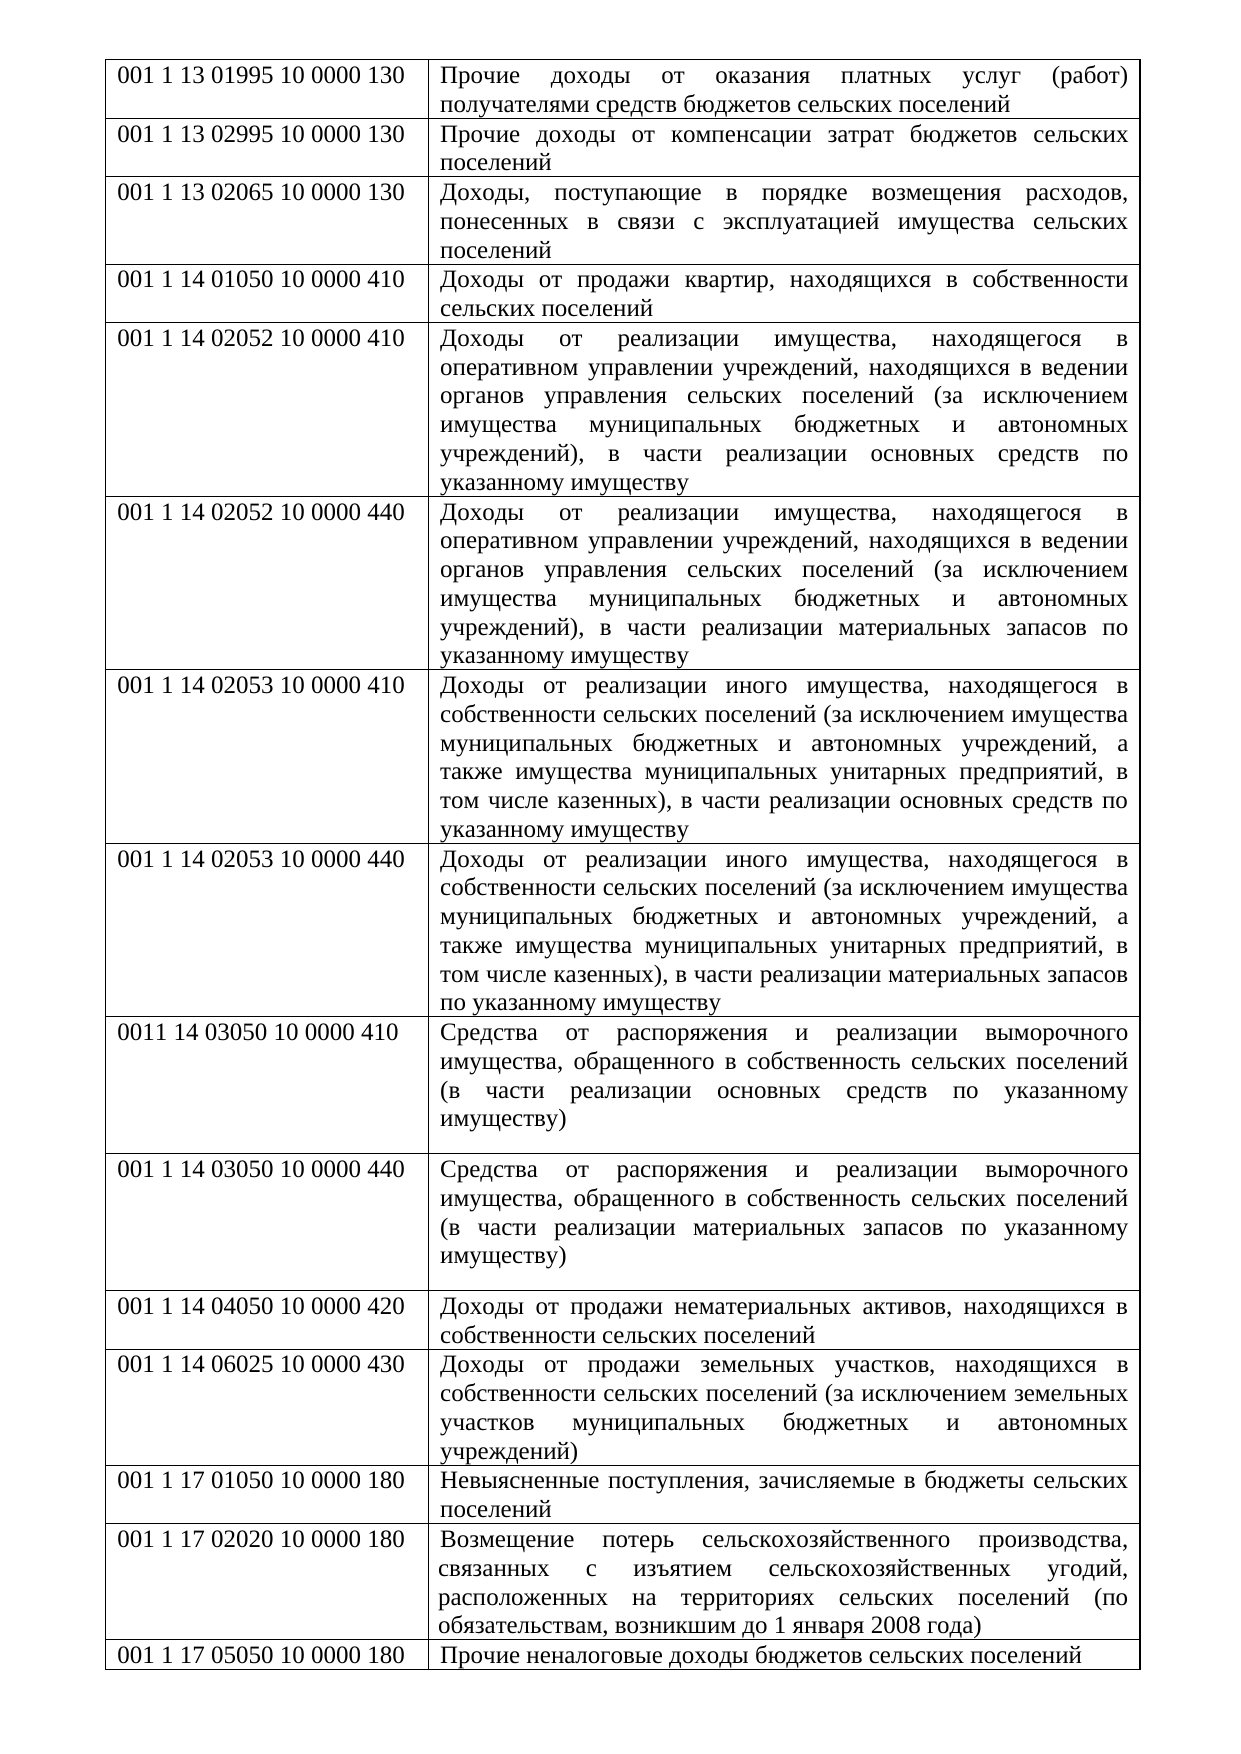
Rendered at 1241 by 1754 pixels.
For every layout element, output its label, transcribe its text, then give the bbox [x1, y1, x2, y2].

table_cell 001 1 14 06025 10 0000 430 [106, 1350, 428, 1464]
table_cell 001 1 14 03050 10 0000 440 [106, 1154, 428, 1290]
table_cell Невыясненные поступления, зачисляемые в бюджеты сельских поселений [429, 1466, 1139, 1523]
table_cell Прочие неналоговые доходы бюджетов сельских поселений [429, 1640, 1139, 1669]
table_cell Доходы от реализации иного имущества, находящегося в собственности сельских поселений (за исключением имущества муниципальных бюджетных и автономных учреждений, а также имущества муниципальных унитарных предприятий, в том числе казенных), в части реализации материальных запасов по указанному имуществу [429, 844, 1139, 1016]
table_cell Доходы от продажи нематериальных активов, находящихся в собственности сельских поселений [429, 1291, 1139, 1348]
table_cell 001 1 17 05050 10 0000 180 [106, 1640, 428, 1669]
table_cell Возмещение потерь сельскохозяйственного производства, связанных с изъятием сельскохозяйственных угодий, расположенных на территориях сельских поселений (по обязательствам, возникшим до 1 января 2008 года) [429, 1524, 1139, 1639]
table_cell Доходы от реализации имущества, находящегося в оперативном управлении учреждений, находящихся в ведении органов управления сельских поселений (за исключением имущества муниципальных бюджетных и автономных учреждений), в части реализации основных средств по указанному имуществу [429, 323, 1139, 496]
table_cell Доходы от продажи квартир, находящихся в собственности сельских поселений [429, 265, 1139, 322]
table_cell 001 1 13 01995 10 0000 130 [106, 60, 428, 118]
table_cell 001 1 14 02053 10 0000 440 [106, 844, 428, 1016]
table_cell 001 1 14 01050 10 0000 410 [106, 265, 428, 322]
table_cell 001 1 17 02020 10 0000 180 [106, 1524, 428, 1639]
table_cell Средства от распоряжения и реализации выморочного имущества, обращенного в собственность сельских поселений (в части реализации основных средств по указанному имуществу) [429, 1017, 1139, 1153]
table_cell 001 1 13 02065 10 0000 130 [106, 177, 428, 263]
table_cell Доходы от реализации имущества, находящегося в оперативном управлении учреждений, находящихся в ведении органов управления сельских поселений (за исключением имущества муниципальных бюджетных и автономных учреждений), в части реализации материальных запасов по указанному имуществу [429, 497, 1139, 669]
table_cell 001 1 14 04050 10 0000 420 [106, 1291, 428, 1348]
table_cell Прочие доходы от оказания платных услуг (работ) получателями средств бюджетов сельских поселений [429, 60, 1139, 118]
table_cell 001 1 14 02052 10 0000 440 [106, 497, 428, 669]
table_cell Доходы от продажи земельных участков, находящихся в собственности сельских поселений (за исключением земельных участков муниципальных бюджетных и автономных учреждений) [429, 1350, 1139, 1464]
table_cell Доходы, поступающие в порядке возмещения расходов, понесенных в связи с эксплуатацией имущества сельских поселений [429, 177, 1139, 263]
table_cell 001 1 17 01050 10 0000 180 [106, 1466, 428, 1523]
table_cell Доходы от реализации иного имущества, находящегося в собственности сельских поселений (за исключением имущества муниципальных бюджетных и автономных учреждений, а также имущества муниципальных унитарных предприятий, в том числе казенных), в части реализации основных средств по указанному имуществу [429, 670, 1139, 843]
table_cell 001 1 13 02995 10 0000 130 [106, 119, 428, 176]
table_cell Прочие доходы от компенсации затрат бюджетов сельских поселений [429, 119, 1139, 176]
table_cell 001 1 14 02053 10 0000 410 [106, 670, 428, 843]
table_cell 001 1 14 02052 10 0000 410 [106, 323, 428, 496]
table_cell Средства от распоряжения и реализации выморочного имущества, обращенного в собственность сельских поселений (в части реализации материальных запасов по указанному имуществу) [429, 1154, 1139, 1290]
table_cell 0011 14 03050 10 0000 410 [106, 1017, 428, 1153]
